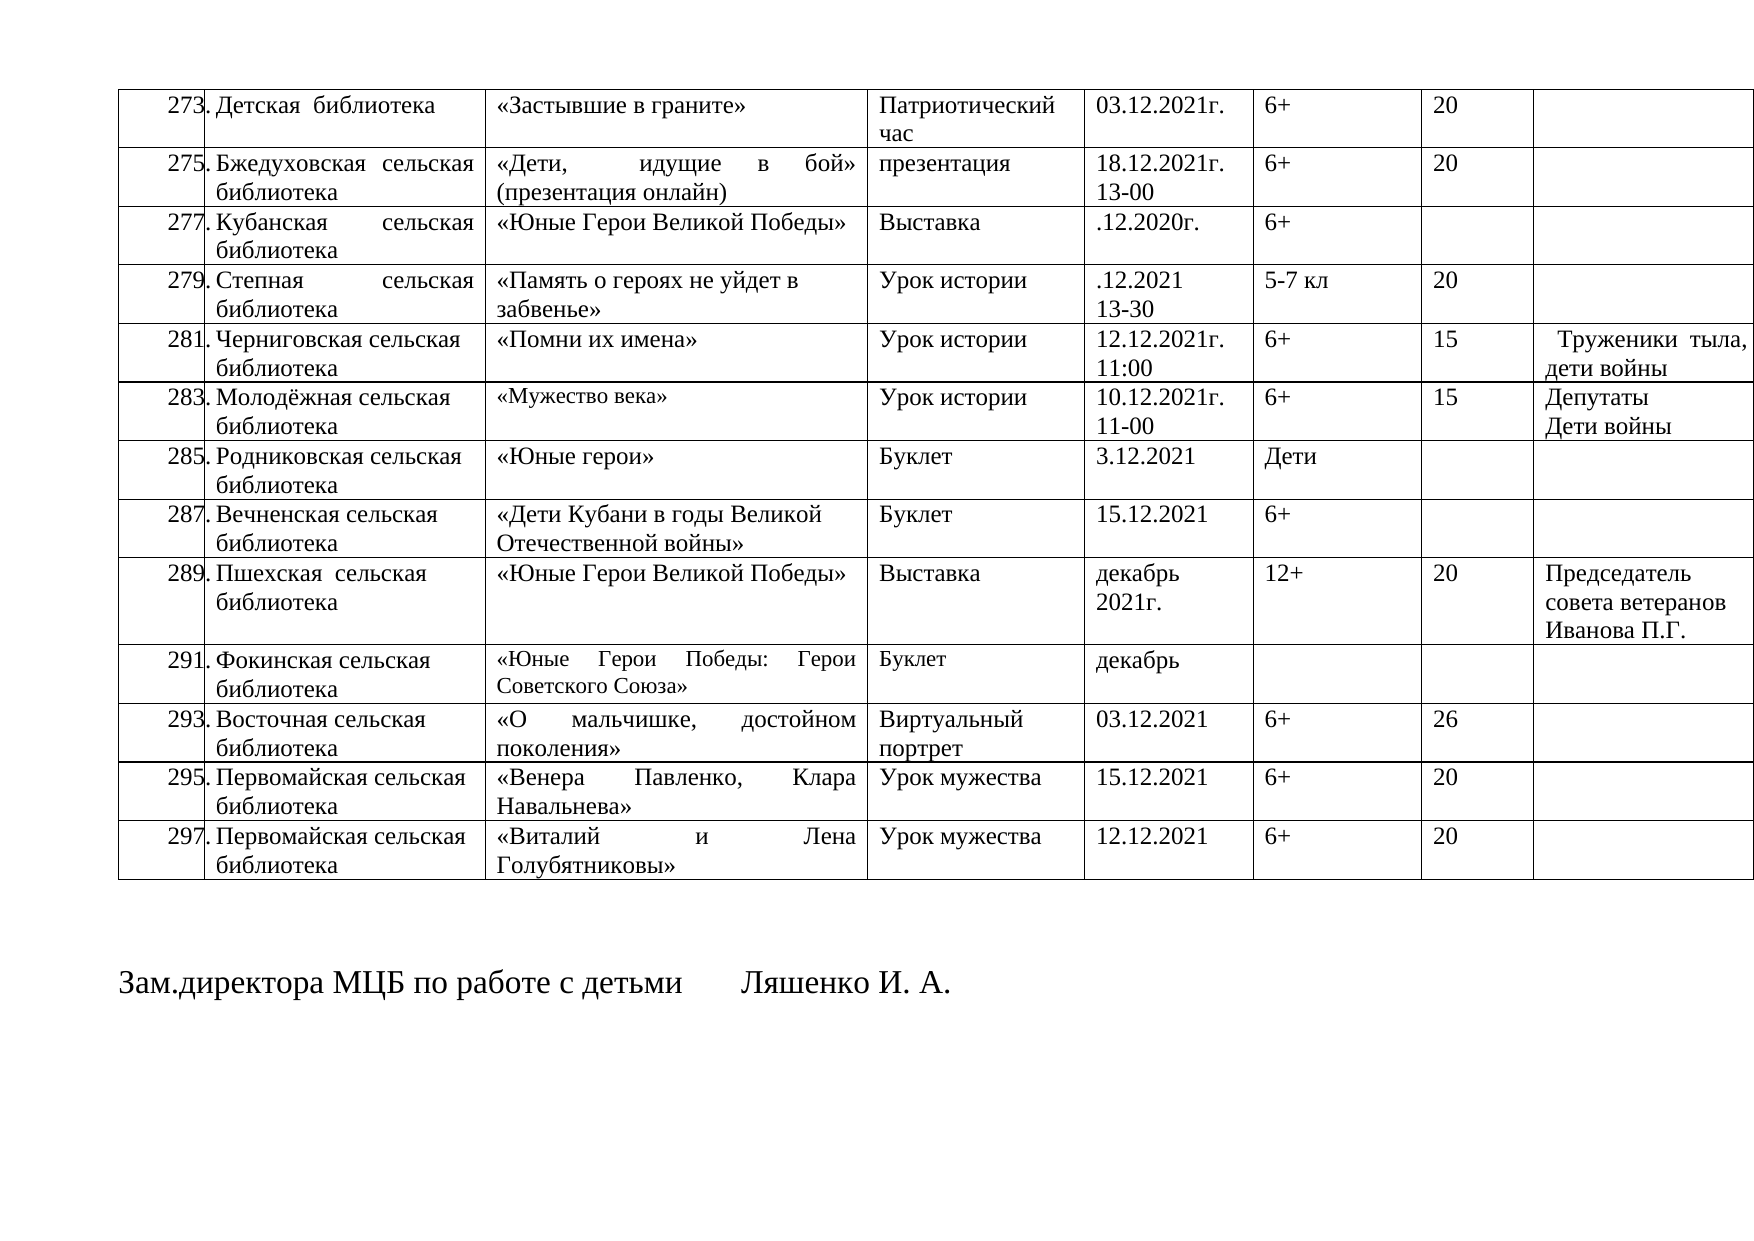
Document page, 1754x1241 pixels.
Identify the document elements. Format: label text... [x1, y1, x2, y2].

table_cell 12.12.2021г. 11:00 [1085, 324, 1253, 381]
table_cell Дети [1254, 441, 1421, 498]
table_cell Черниговская сельская библиотека [205, 324, 485, 381]
table_cell [119, 90, 204, 147]
table_cell 03.12.2021г. [1085, 90, 1253, 147]
table_cell Фокинская сельская библиотека [205, 645, 485, 703]
table_cell «Дети, идущие в бой» (презентация онлайн) [486, 148, 867, 206]
table_cell Кубанская сельская библиотека [205, 207, 485, 264]
table_cell 03.12.2021 [1085, 704, 1253, 761]
table_cell Урок истории [868, 265, 1084, 323]
table_cell Труженики тыла, дети войны [1534, 324, 1753, 381]
table_cell 20 [1422, 265, 1533, 323]
table_cell 12.12.2021 [1085, 821, 1253, 878]
table_cell «О мальчишке, достойном поколения» [486, 704, 867, 761]
table_cell 6+ [1254, 500, 1421, 557]
table_cell 20 [1422, 148, 1533, 206]
table_cell 6+ [1254, 383, 1421, 440]
table_cell Урок мужества [868, 821, 1084, 878]
table_cell Урок мужества [868, 763, 1084, 820]
table_cell «Помни их имена» [486, 324, 867, 381]
table_cell 15 [1422, 383, 1533, 440]
table_cell Родниковская сельская библиотека [205, 441, 485, 498]
table_cell «Юные Герои Победы: Герои Советского Союза» [486, 645, 867, 703]
table_cell [1422, 441, 1533, 498]
table_cell Степная сельская библиотека [205, 265, 485, 323]
table_cell Вечненская сельская библиотека [205, 500, 485, 557]
table_cell «Память о героях не уйдет в забвенье» [486, 265, 867, 323]
table_cell [1534, 704, 1753, 761]
table_cell «Застывшие в граните» [486, 90, 867, 147]
table_cell .12.2020г. [1085, 207, 1253, 264]
table_cell [1534, 763, 1753, 820]
table_cell [119, 821, 204, 878]
table_cell 10.12.2021г. 11-00 [1085, 383, 1253, 440]
table_cell 6+ [1254, 324, 1421, 381]
table_cell 6+ [1254, 704, 1421, 761]
table_cell [1422, 500, 1533, 557]
table_cell Первомайская сельская библиотека [205, 821, 485, 878]
table_cell Урок истории [868, 383, 1084, 440]
table_cell «Юные Герои Великой Победы» [486, 558, 867, 644]
table_cell «Виталий и Лена Голубятниковы» [486, 821, 867, 878]
table_cell Восточная сельская библиотека [205, 704, 485, 761]
table_cell [119, 763, 204, 820]
table_cell 3.12.2021 [1085, 441, 1253, 498]
table_cell Детская библиотека [205, 90, 485, 147]
table_cell [1534, 265, 1753, 323]
table_cell 15.12.2021 [1085, 763, 1253, 820]
table_cell 5-7 кл [1254, 265, 1421, 323]
table_cell 15 [1422, 324, 1533, 381]
table_cell 20 [1422, 90, 1533, 147]
table_cell «Юные герои» [486, 441, 867, 498]
table_cell декабрь [1085, 645, 1253, 703]
text Зам.директора МЦБ по работе с детьми Ляшенко И. А. [118, 962, 1636, 1000]
table_cell .12.2021 13-30 [1085, 265, 1253, 323]
table_cell 15.12.2021 [1085, 500, 1253, 557]
table_cell [119, 645, 204, 703]
table_cell [1254, 645, 1421, 703]
table_cell Виртуальный портрет [868, 704, 1084, 761]
table_cell декабрь 2021г. [1085, 558, 1253, 644]
table_cell 18.12.2021г. 13-00 [1085, 148, 1253, 206]
table_cell «Юные Герои Великой Победы» [486, 207, 867, 264]
table_cell Депутаты Дети войны [1534, 383, 1753, 440]
table_cell [1534, 148, 1753, 206]
table_cell [119, 148, 204, 206]
table_cell Выставка [868, 207, 1084, 264]
table_cell Выставка [868, 558, 1084, 644]
table_cell Буклет [868, 500, 1084, 557]
table_cell Урок истории [868, 324, 1084, 381]
table_cell Председатель совета ветеранов Иванова П.Г. [1534, 558, 1753, 644]
table_cell [119, 324, 204, 381]
table_cell Первомайская сельская библиотека [205, 763, 485, 820]
table_cell [1534, 441, 1753, 498]
table_cell 20 [1422, 821, 1533, 878]
table_cell [1534, 821, 1753, 878]
table_cell [119, 704, 204, 761]
table_cell [119, 383, 204, 440]
table_cell [1422, 645, 1533, 703]
table_cell Буклет [868, 645, 1084, 703]
table_cell 6+ [1254, 821, 1421, 878]
table_cell 20 [1422, 558, 1533, 644]
table_cell 12+ [1254, 558, 1421, 644]
table_cell [119, 441, 204, 498]
table_cell презентация [868, 148, 1084, 206]
table_cell 6+ [1254, 148, 1421, 206]
table_cell [1534, 90, 1753, 147]
table_cell [1534, 207, 1753, 264]
table_cell [119, 265, 204, 323]
table_cell Буклет [868, 441, 1084, 498]
table_cell [119, 558, 204, 644]
table_cell 6+ [1254, 90, 1421, 147]
table_cell Патриотический час [868, 90, 1084, 147]
table_cell [1534, 500, 1753, 557]
table_cell 26 [1422, 704, 1533, 761]
table_cell Бжедуховская сельская библиотека [205, 148, 485, 206]
table_cell «Венера Павленко, Клара Навальнева» [486, 763, 867, 820]
table_cell 6+ [1254, 207, 1421, 264]
table_cell [1422, 207, 1533, 264]
table_cell Молодёжная сельская библиотека [205, 383, 485, 440]
table_cell «Мужество века» [486, 383, 867, 440]
table_cell [119, 207, 204, 264]
table_cell «Дети Кубани в годы Великой Отечественной войны» [486, 500, 867, 557]
table_cell [1534, 645, 1753, 703]
table_cell [119, 500, 204, 557]
table_cell 20 [1422, 763, 1533, 820]
table_cell 6+ [1254, 763, 1421, 820]
table_cell Пшехская сельская библиотека [205, 558, 485, 644]
